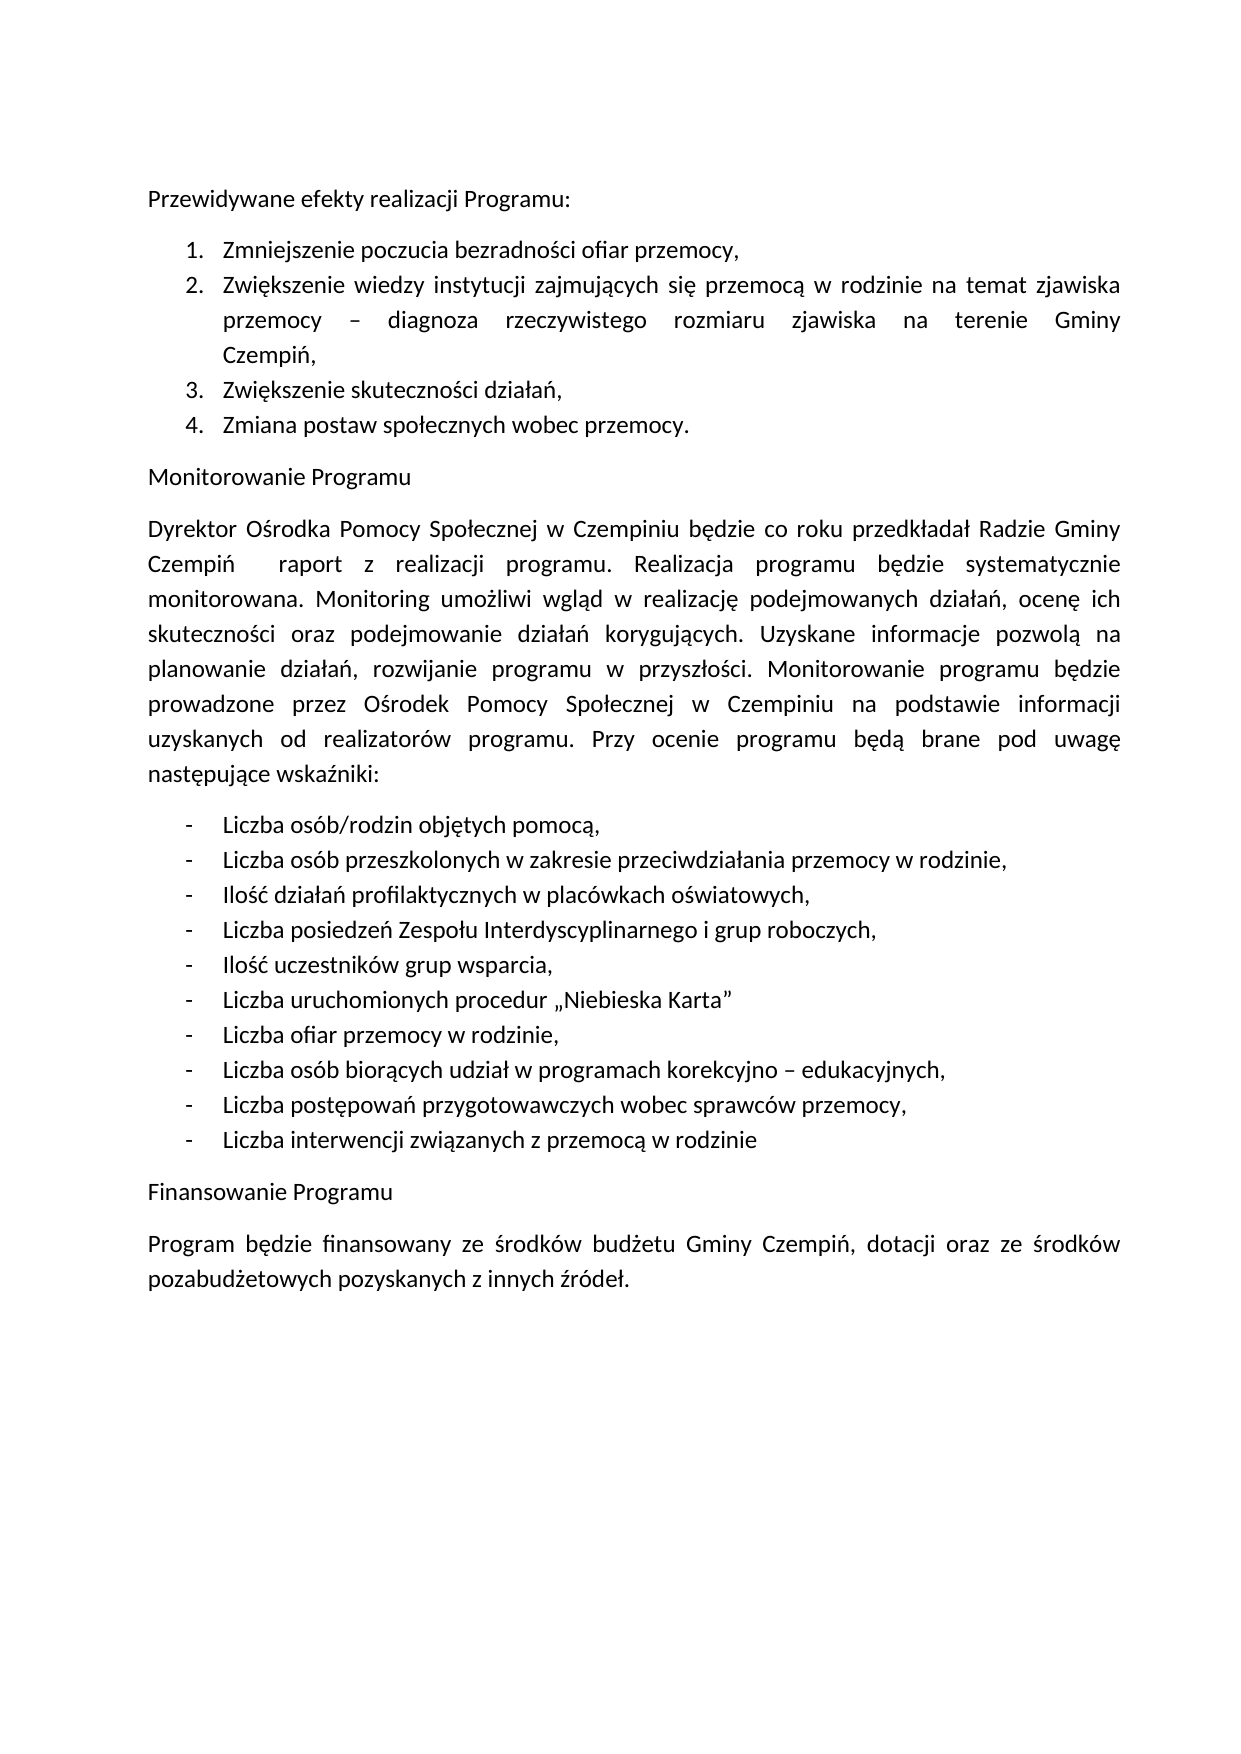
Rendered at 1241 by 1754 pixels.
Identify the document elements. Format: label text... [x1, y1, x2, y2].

list Liczba postępowań przygotowawczych wobec sprawców przemocy, [185, 1089, 1122, 1120]
list Ilość działań profilaktycznych w placówkach oświatowych, [185, 879, 1122, 910]
list Zwiększenie skuteczności działań, [185, 374, 1122, 405]
text Program będzie finansowany ze środków budżetu Gminy Czempiń, dotacji oraz ze środków pozabudżetowych pozyskanych z innych źródeł. [148, 1228, 1122, 1293]
list Zmiana postaw społecznych wobec przemocy. [185, 409, 1122, 440]
list Liczba osób/rodzin objętych pomocą, [185, 809, 1122, 840]
text Przewidywane efekty realizacji Programu: [148, 148, 1122, 213]
list Liczba osób przeszkolonych w zakresie przeciwdziałania przemocy w rodzinie, [185, 844, 1122, 875]
list Ilość uczestników grup wsparcia, [185, 949, 1122, 980]
text Dyrektor Ośrodka Pomocy Społecznej w Czempiniu będzie co roku przedkładał Radzie Gminy Czempiń raport z realizacji programu. Realizacja programu będzie systematycznie monitorowana. Monitoring umożliwi wgląd w realizację podejmowanych działań, ocenę ich skuteczności oraz podejmowanie działań korygujących. Uzyskane informacje pozwolą na planowanie działań, rozwijanie programu w przyszłości. Monitorowanie programu będzie prowadzone przez Ośrodek Pomocy Społecznej w Czempiniu na podstawie informacji uzyskanych od realizatorów programu. Przy ocenie programu będą brane pod uwagę następujące wskaźniki: [148, 513, 1122, 788]
list Liczba uruchomionych procedur „Niebieska Karta” [185, 984, 1122, 1015]
list Liczba osób biorących udział w programach korekcyjno – edukacyjnych, [185, 1054, 1122, 1085]
text Monitorowanie Programu [148, 461, 1122, 492]
list Zwiększenie wiedzy instytucji zajmujących się przemocą w rodzinie na temat zjawiska przemocy – diagnoza rzeczywistego rozmiaru zjawiska na terenie Gminy Czempiń, [185, 269, 1122, 370]
list Zmniejszenie poczucia bezradności ofiar przemocy, [185, 234, 1122, 265]
list Liczba ofiar przemocy w rodzinie, [185, 1019, 1122, 1050]
text Finansowanie Programu [148, 1176, 1122, 1207]
list Liczba posiedzeń Zespołu Interdyscyplinarnego i grup roboczych, [185, 914, 1122, 945]
list Liczba interwencji związanych z przemocą w rodzinie [185, 1124, 1122, 1155]
